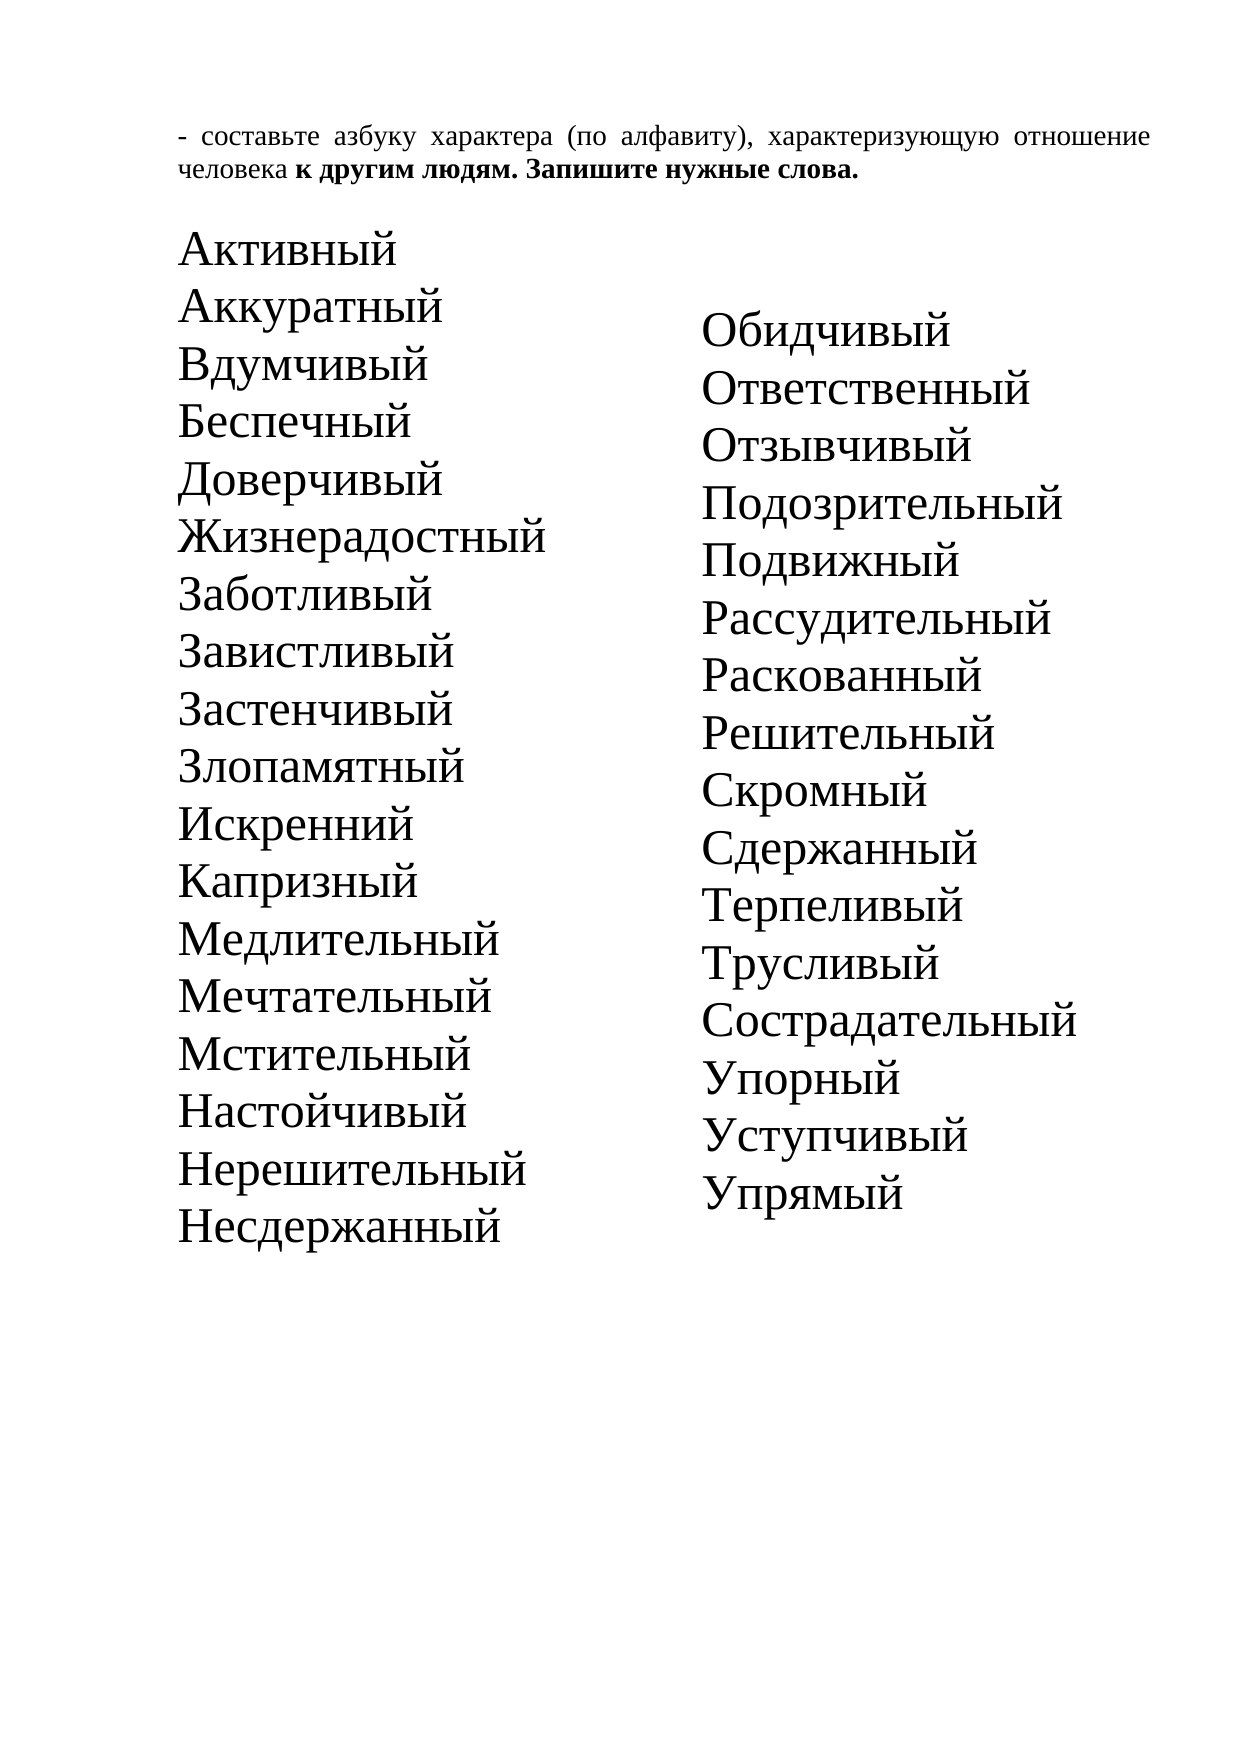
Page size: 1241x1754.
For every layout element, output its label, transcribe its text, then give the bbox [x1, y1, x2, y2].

text Заботливый [177, 564, 627, 621]
text Злопамятный [177, 736, 627, 794]
text Беспечный [177, 391, 627, 449]
text Подвижный [701, 530, 1152, 588]
text Терпеливый [701, 875, 1152, 933]
text Ответственный [701, 358, 1152, 415]
text Подозрительный [701, 473, 1152, 530]
text Сдержанный [701, 818, 1152, 875]
text Упрямый [701, 1163, 1152, 1220]
text Несдержанный [177, 1196, 627, 1254]
text Настойчивый [177, 1081, 627, 1139]
text Уступчивый [701, 1105, 1152, 1163]
text Нерешительный [177, 1139, 627, 1196]
text Капризный [177, 851, 627, 909]
text Мстительный [177, 1024, 627, 1081]
text Скромный [701, 760, 1152, 818]
text Завистливый [177, 621, 627, 679]
text Жизнерадостный [177, 506, 627, 564]
text Раскованный [701, 645, 1152, 703]
text Медлительный [177, 909, 627, 966]
text Искренний [177, 794, 627, 851]
text Отзывчивый [701, 415, 1152, 473]
text Упорный [701, 1048, 1152, 1105]
text Рассудительный [701, 588, 1152, 645]
text Мечтательный [177, 966, 627, 1024]
text Решительный [701, 703, 1152, 760]
text Трусливый [701, 933, 1152, 990]
text Аккуратный [177, 276, 627, 334]
text - составьте азбуку характера (по алфавиту), характеризующую отношение человека к другим людям. Запишите нужные слова. [177, 118, 1152, 185]
text Обидчивый [701, 300, 1152, 358]
text Сострадательный [701, 990, 1152, 1048]
text Застенчивый [177, 679, 627, 736]
text Доверчивый [177, 449, 627, 506]
text Активный [177, 219, 627, 276]
text Вдумчивый [177, 334, 627, 391]
